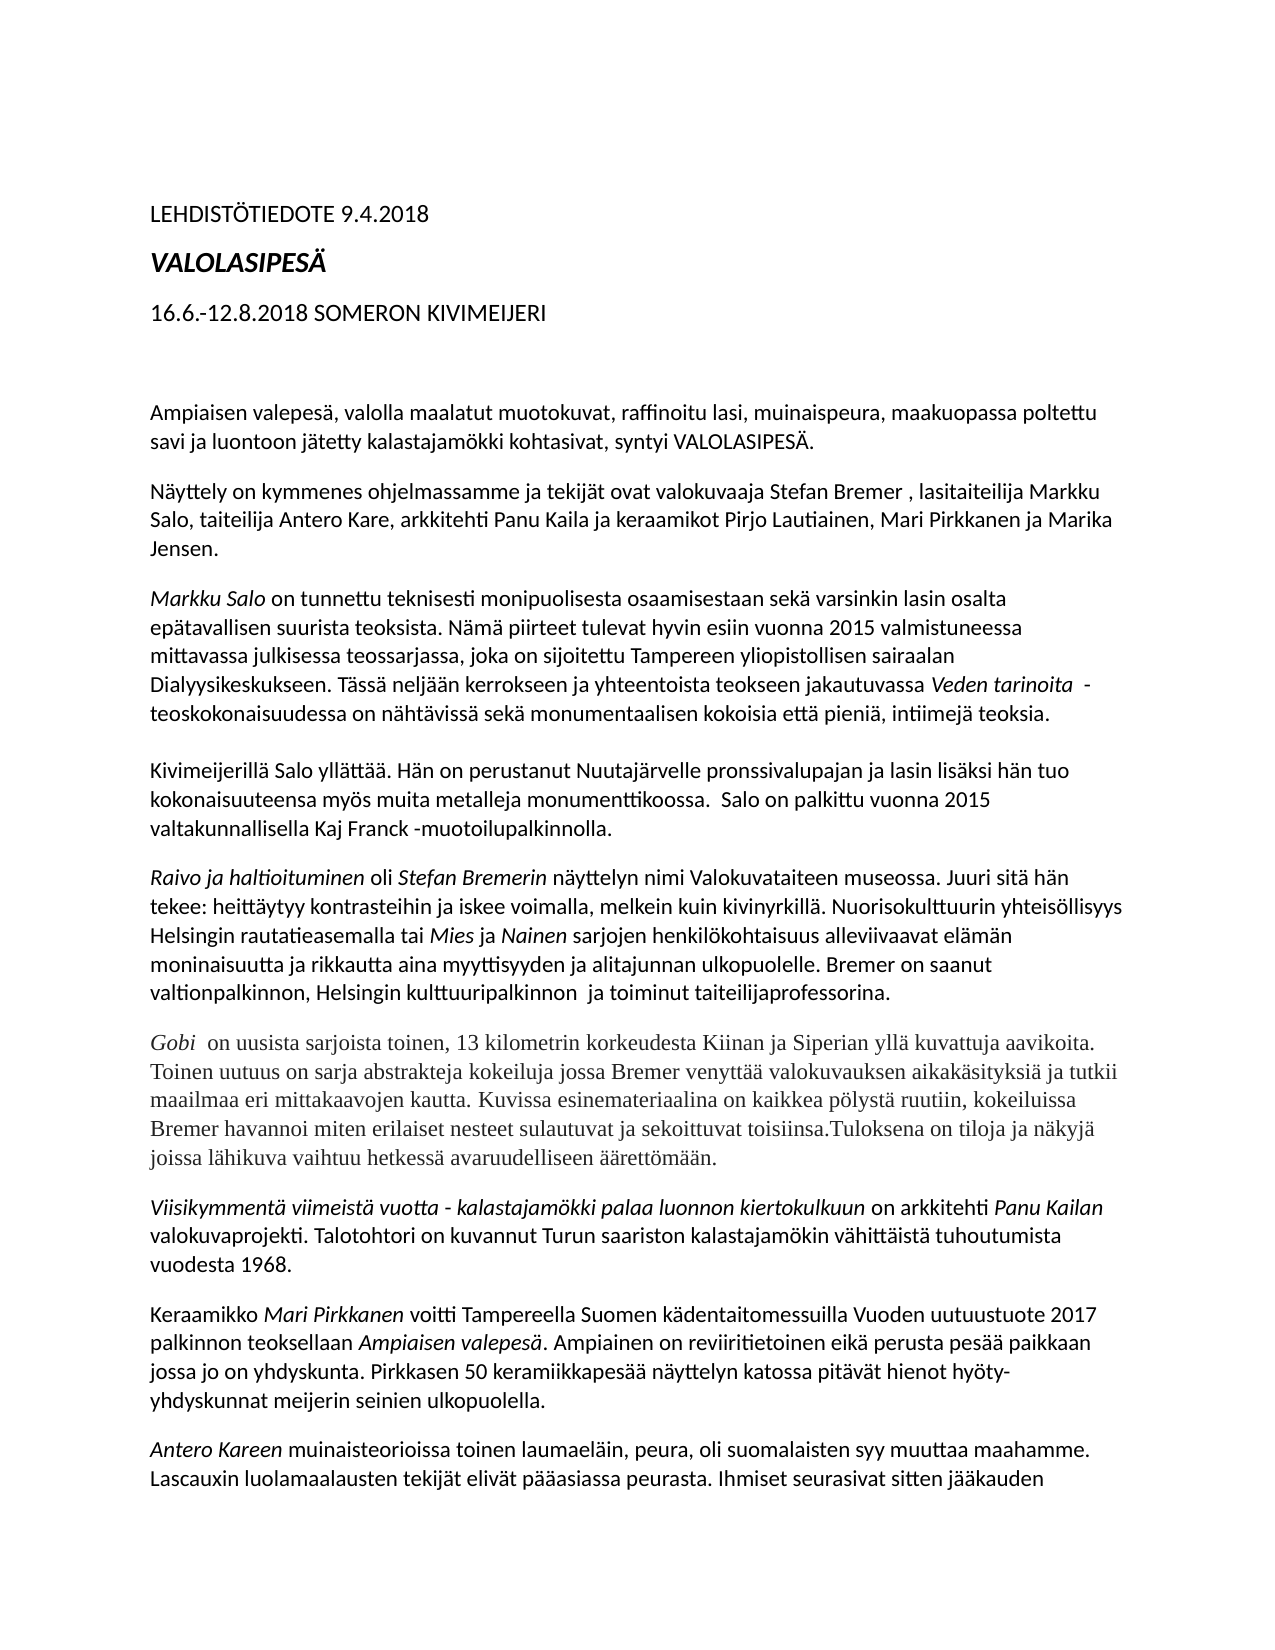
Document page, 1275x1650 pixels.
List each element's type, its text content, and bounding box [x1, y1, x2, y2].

text Gobi on uusista sarjoista toinen, 13 kilometrin korkeudesta Kiinan ja Siperian yllä kuvattuja aavikoita. Toinen uutuus on sarja abstrakteja kokeiluja jossa Bremer venyttää valokuvauksen aikakäsityksiä ja tutkii maailmaa eri mittakaavojen kautta. Kuvissa esinemateriaalina on kaikkea pölystä ruutiin, kokeiluissa Bremer havannoi miten erilaiset nesteet sulautuvat ja sekoittuvat toisiinsa.Tuloksena on tiloja ja näkyjä joissa lähikuva vaihtuu hetkessä avaruudelliseen äärettömään. [150, 1027, 1125, 1171]
text LEHDISTÖTIEDOTE 9.4.2018 [150, 199, 1125, 228]
text Raivo ja haltioituminen oli Stefan Bremerin näyttelyn nimi Valokuvataiteen museossa. Juuri sitä hän tekee: heittäytyy kontrasteihin ja iskee voimalla, melkein kuin kivinyrkillä. Nuorisokulttuurin yhteisöllisyys Helsingin rautatieasemalla tai Mies ja Nainen sarjojen henkilökohtaisuus alleviivaavat elämän moninaisuutta ja rikkautta aina myyttisyyden ja alitajunnan ulkopuolelle. Bremer on saanut valtionpalkinnon, Helsingin kulttuuripalkinnon ja toiminut taiteilijaprofessorina. [150, 863, 1125, 1007]
text Viisikymmentä viimeistä vuotta - kalastajamökki palaa luonnon kiertokulkuun on arkkitehti Panu Kailan valokuvaprojekti. Talotohtori on kuvannut Turun saariston kalastajamökin vähittäistä tuhoutumista vuodesta 1968. [150, 1192, 1125, 1278]
text Keraamikko Mari Pirkkanen voitti Tampereella Suomen kädentaitomessuilla Vuoden uutuustuote 2017 palkinnon teoksellaan Ampiaisen valepesä. Ampiainen on reviiritietoinen eikä perusta pesää paikkaan jossa jo on yhdyskunta. Pirkkasen 50 keramiikkapesää näyttelyn katossa pitävät hienot hyöty-yhdyskunnat meijerin seinien ulkopuolella. [150, 1299, 1125, 1414]
text Markku Salo on tunnettu teknisesti monipuolisesta osaamisestaan sekä varsinkin lasin osalta epätavallisen suurista teoksista. Nämä piirteet tulevat hyvin esiin vuonna 2015 valmistuneessa mittavassa julkisessa teossarjassa, joka on sijoitettu Tampereen yliopistollisen sairaalan Dialyysikeskukseen. Tässä neljään kerrokseen ja yhteentoista teokseen jakautuvassa Veden tarinoita -teoskokonaisuudessa on nähtävissä sekä monumentaalisen kokoisia että pieniä, intiimejä teoksia. [150, 583, 1125, 727]
text 16.6.-12.8.2018 SOMERON KIVIMEIJERI [150, 299, 1125, 327]
text Näyttely on kymmenes ohjelmassamme ja tekijät ovat valokuvaaja Stefan Bremer , lasitaiteilija Markku Salo, taiteilija Antero Kare, arkkitehti Panu Kaila ja keraamikot Pirjo Lautiainen, Mari Pirkkanen ja Marika Jensen. [150, 476, 1125, 562]
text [150, 1435, 1125, 1492]
text Ampiaisen valepesä, valolla maalatut muotokuvat, raffinoitu lasi, muinaispeura, maakuopassa poltettu savi ja luontoon jätetty kalastajamökki kohtasivat, syntyi VALOLASIPESÄ. [150, 398, 1125, 455]
text VALOLASIPESÄ [150, 249, 1125, 278]
text Kivimeijerillä Salo yllättää. Hän on perustanut Nuutajärvelle pronssivalupajan ja lasin lisäksi hän tuo kokonaisuuteensa myös muita metalleja monumenttikoossa. Salo on palkittu vuonna 2015 valtakunnallisella Kaj Franck -muotoilupalkinnolla. [150, 756, 1125, 842]
